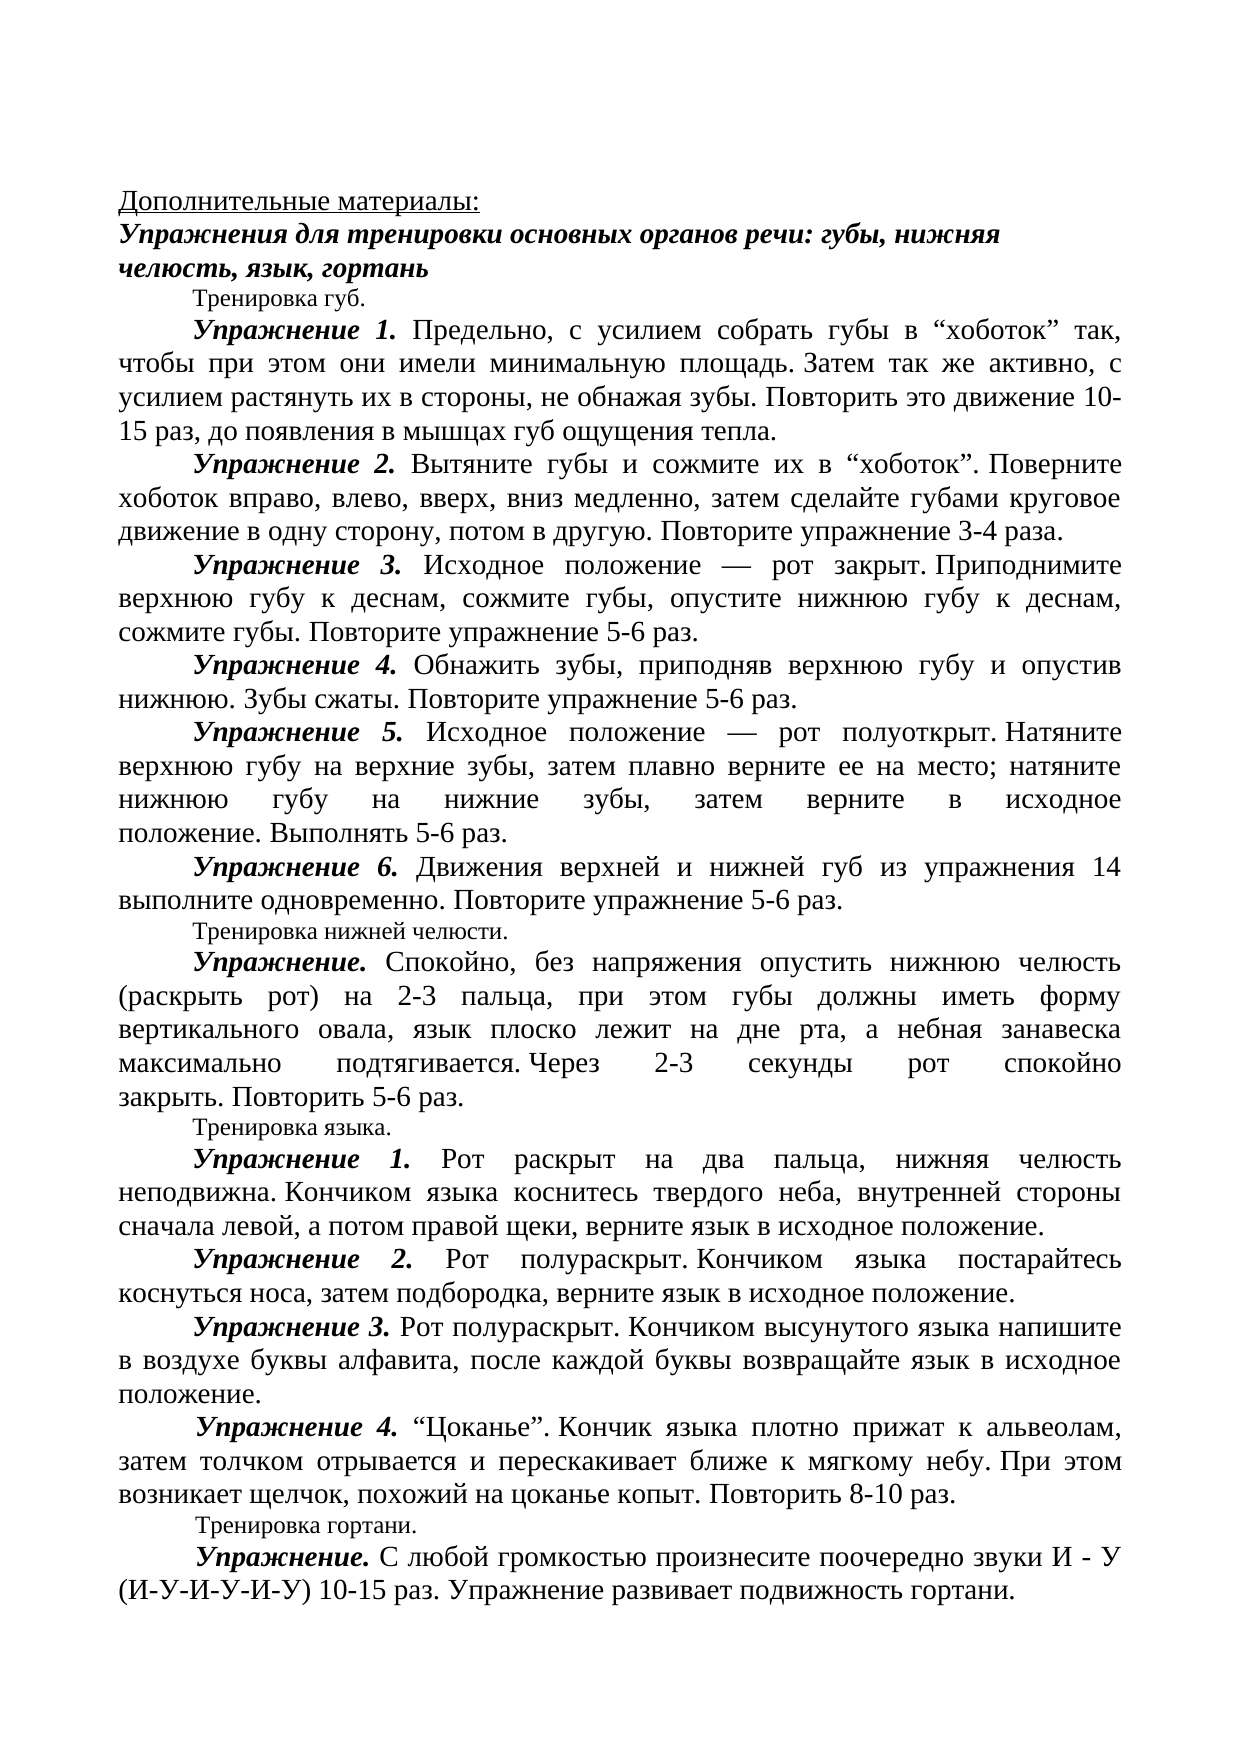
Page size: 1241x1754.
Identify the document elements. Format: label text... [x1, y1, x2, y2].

subtitle Тренировка гортани. [118, 1510, 1122, 1539]
text Упражнение. С любой громкостью произнесите поочередно звуки И - У (И-У-И-У-И-У) 10-15 раз. Упражнение развивает подвижность гортани. [118, 1539, 1122, 1606]
text Упражнение 3. Исходное положение — рот закрыт. Приподнимите верхнюю губу к деснам, сожмите губы, опустите нижнюю губу к деснам, сожмите губы. Повторите упражнение 5-6 раз. [118, 547, 1122, 647]
text Упражнение 1. Предельно, с усилием собрать губы в “хоботок” так, чтобы при этом они имели минимальную площадь. Затем так же активно, с усилием растянуть их в стороны, не обнажая зубы. Повторить это движение 10-15 раз, до появления в мышцах губ ощущения тепла. [118, 312, 1122, 446]
subtitle Тренировка языка. [118, 1112, 1122, 1141]
subtitle Тренировка нижней челюсти. [118, 916, 1122, 944]
text Упражнение 6. Движения верхней и нижней губ из упражнения 14 выполните одновременно. Повторите упражнение 5-6 раз. [118, 849, 1122, 916]
text Упражнение 1. Рот раскрыт на два пальца, нижняя челюсть неподвижна. Кончиком языка коснитесь твердого неба, внутренней стороны сначала левой, а потом правой щеки, верните язык в исходное положение. [118, 1141, 1122, 1242]
text Упражнение 4. “Цоканье”. Кончик языка плотно прижат к альвеолам, затем толчком отрывается и перескакивает ближе к мягкому небу. При этом возникает щелчок, похожий на цоканье копыт. Повторить 8-10 раз. [118, 1409, 1122, 1510]
text Упражнение 5. Исходное положение — рот полуоткрыт. Натяните верхнюю губу на верхние зубы, затем плавно верните ее на место; натяните нижнюю губу на нижние зубы, затем верните в исходное положение. Выполнять 5-6 раз. [118, 714, 1122, 849]
text Упражнение 2. Рот полураскрыт. Кончиком языка постарайтесь коснуться носа, затем подбородка, верните язык в исходное положение. [118, 1242, 1122, 1309]
text Упражнение. Спокойно, без напряжения опустить нижнюю челюсть (раскрыть рот) на 2-3 пальца, при этом губы должны иметь форму вертикального овала, язык плоско лежит на дне рта, а небная занавеска максимально подтягивается. Через 2-3 секунды рот спокойно закрыть. Повторить 5-6 раз. [118, 944, 1122, 1112]
text Упражнение 2. Вытяните губы и сожмите их в “хоботок”. Поверните хоботок вправо, влево, вверх, вниз медленно, затем сделайте губами круговое движение в одну сторону, потом в другую. Повторите упражнение 3-4 раза. [118, 446, 1122, 547]
text Упражнения для тренировки основных органов речи: губы, нижняя челюсть, язык, гортань [118, 216, 1122, 283]
text Упражнение 3. Рот полураскрыт. Кончиком высунутого языка напишите в воздухе буквы алфавита, после каждой буквы возвращайте язык в исходное положение. [118, 1309, 1122, 1409]
text Упражнение 4. Обнажить зубы, приподняв верхнюю губу и опустив нижнюю. Зубы сжаты. Повторите упражнение 5-6 раз. [118, 647, 1122, 714]
text Дополнительные материалы: [118, 118, 1122, 216]
subtitle Тренировка губ. [118, 283, 1122, 312]
